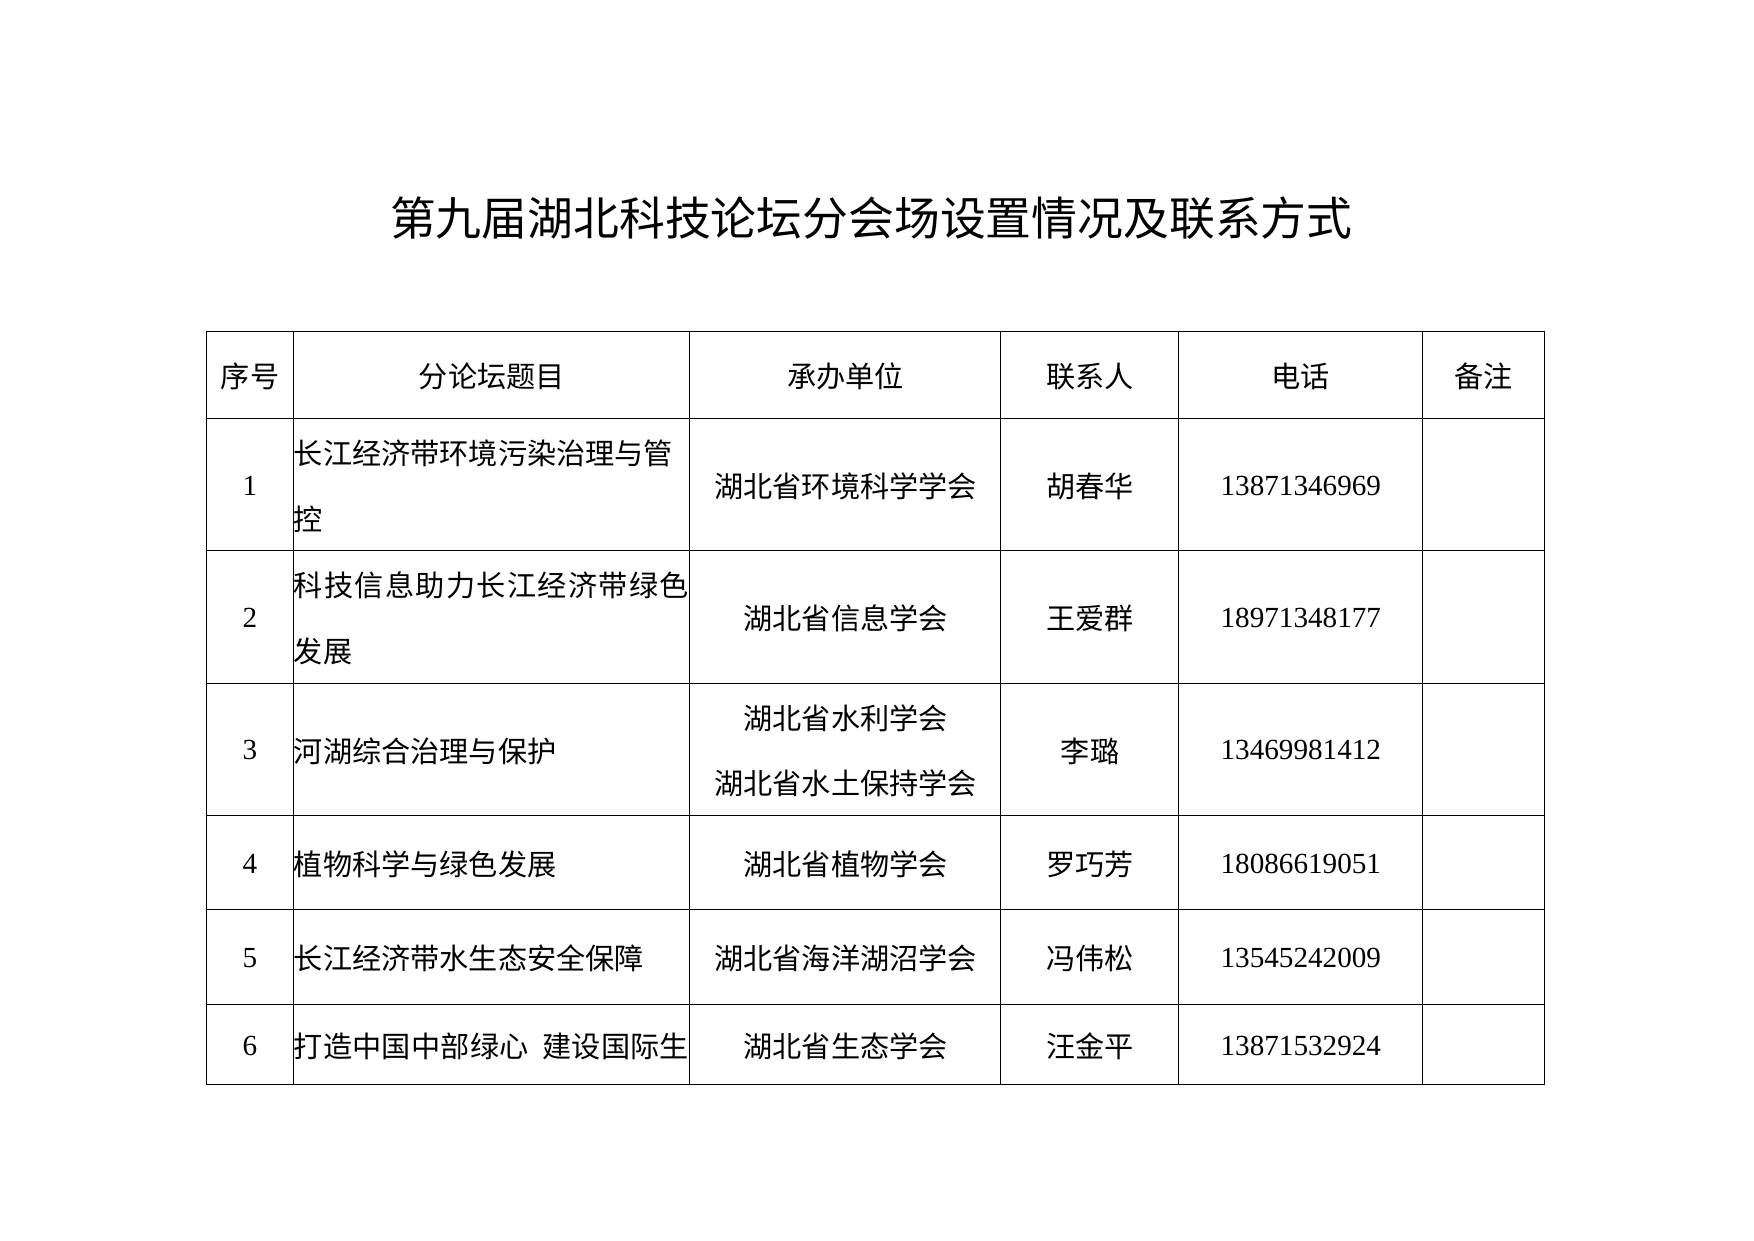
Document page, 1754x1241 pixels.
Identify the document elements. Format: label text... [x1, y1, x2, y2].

table_cell 4 [207, 816, 293, 909]
table_cell 5 [207, 910, 293, 1004]
table_cell 河湖综合治理与保护 [294, 684, 689, 815]
table_cell 18971348177 [1179, 551, 1422, 683]
table_cell 湖北省信息学会 [690, 551, 1000, 683]
table_cell 罗巧芳 [1001, 816, 1178, 909]
table_cell 13871346969 [1179, 419, 1422, 550]
table_cell 胡春华 [1001, 419, 1178, 550]
table_cell 打造中国中部绿心 建设国际生态城市 [294, 1005, 689, 1084]
table_cell 汪金平 [1001, 1005, 1178, 1084]
table_cell 植物科学与绿色发展 [294, 816, 689, 909]
table_cell [1423, 684, 1544, 815]
text 第九届湖北科技论坛分会场设置情况及联系方式 [207, 167, 1535, 265]
table_cell [1423, 419, 1544, 550]
table_header 承办单位 [690, 332, 1000, 418]
table_cell 李璐 [1001, 684, 1178, 815]
table_cell 2 [207, 551, 293, 683]
table_cell [1423, 1005, 1544, 1084]
table_header 分论坛题目 [294, 332, 689, 418]
table_cell 18086619051 [1179, 816, 1422, 909]
table_header 电话 [1179, 332, 1422, 418]
table_cell 13545242009 [1179, 910, 1422, 1004]
table_cell 长江经济带水生态安全保障 [294, 910, 689, 1004]
table_header 备注 [1423, 332, 1544, 418]
table_header 序号 [207, 332, 293, 418]
table_cell 湖北省环境科学学会 [690, 419, 1000, 550]
table_cell [1423, 816, 1544, 909]
table_cell 13871532924 [1179, 1005, 1422, 1084]
table_cell 3 [207, 684, 293, 815]
table_cell 科技信息助力长江经济带绿色发展 [294, 551, 689, 683]
table_cell 湖北省生态学会 [690, 1005, 1000, 1084]
table_cell 13469981412 [1179, 684, 1422, 815]
table_cell 冯伟松 [1001, 910, 1178, 1004]
table_cell 湖北省植物学会 [690, 816, 1000, 909]
table_cell 湖北省水利学会 湖北省水土保持学会 [690, 684, 1000, 815]
table_header 联系人 [1001, 332, 1178, 418]
table_cell 湖北省海洋湖沼学会 [690, 910, 1000, 1004]
table_cell [1423, 910, 1544, 1004]
table_cell 王爱群 [1001, 551, 1178, 683]
table_cell 6 [207, 1005, 293, 1084]
table_cell 长江经济带环境污染治理与管控 [294, 419, 689, 550]
table_cell [1423, 551, 1544, 683]
table_cell 1 [207, 419, 293, 550]
